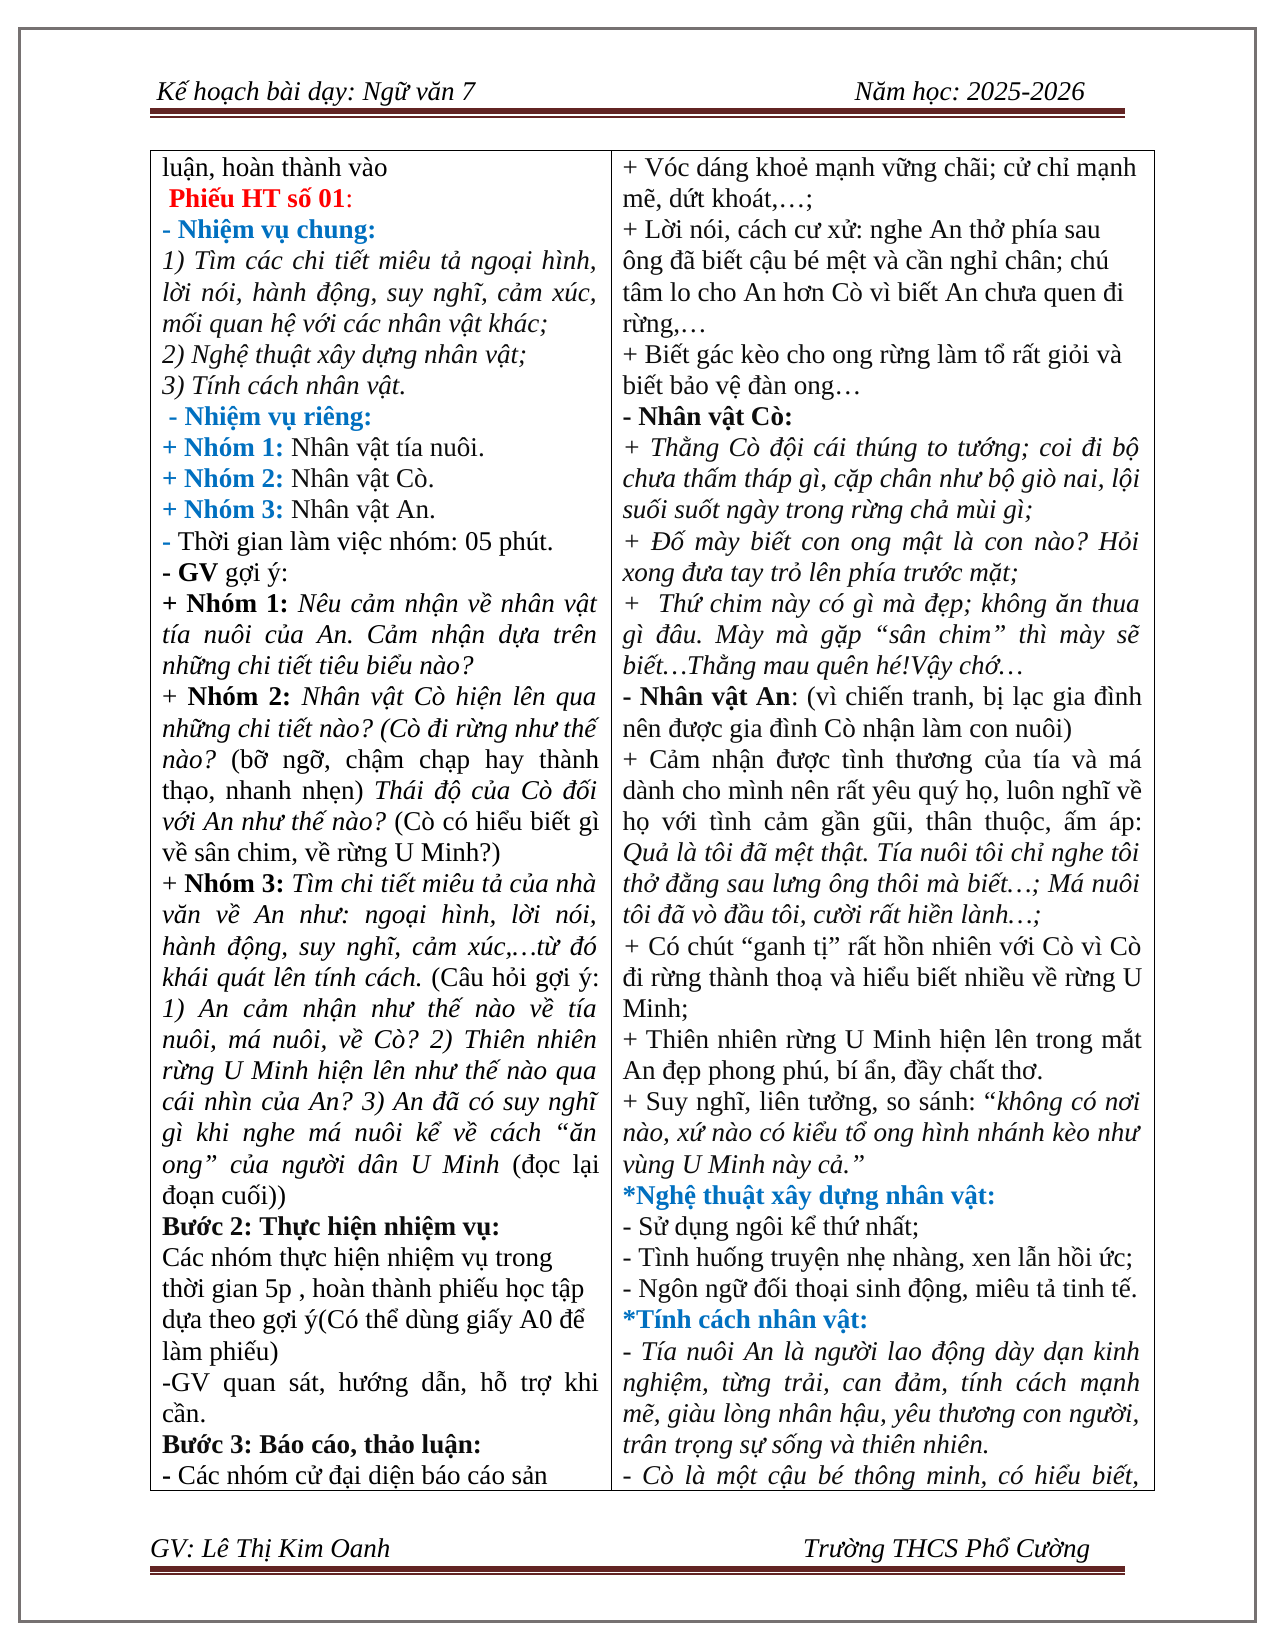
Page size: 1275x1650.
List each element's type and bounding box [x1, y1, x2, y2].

table_header [151, 151, 611, 1490]
table_header [612, 151, 1154, 1490]
